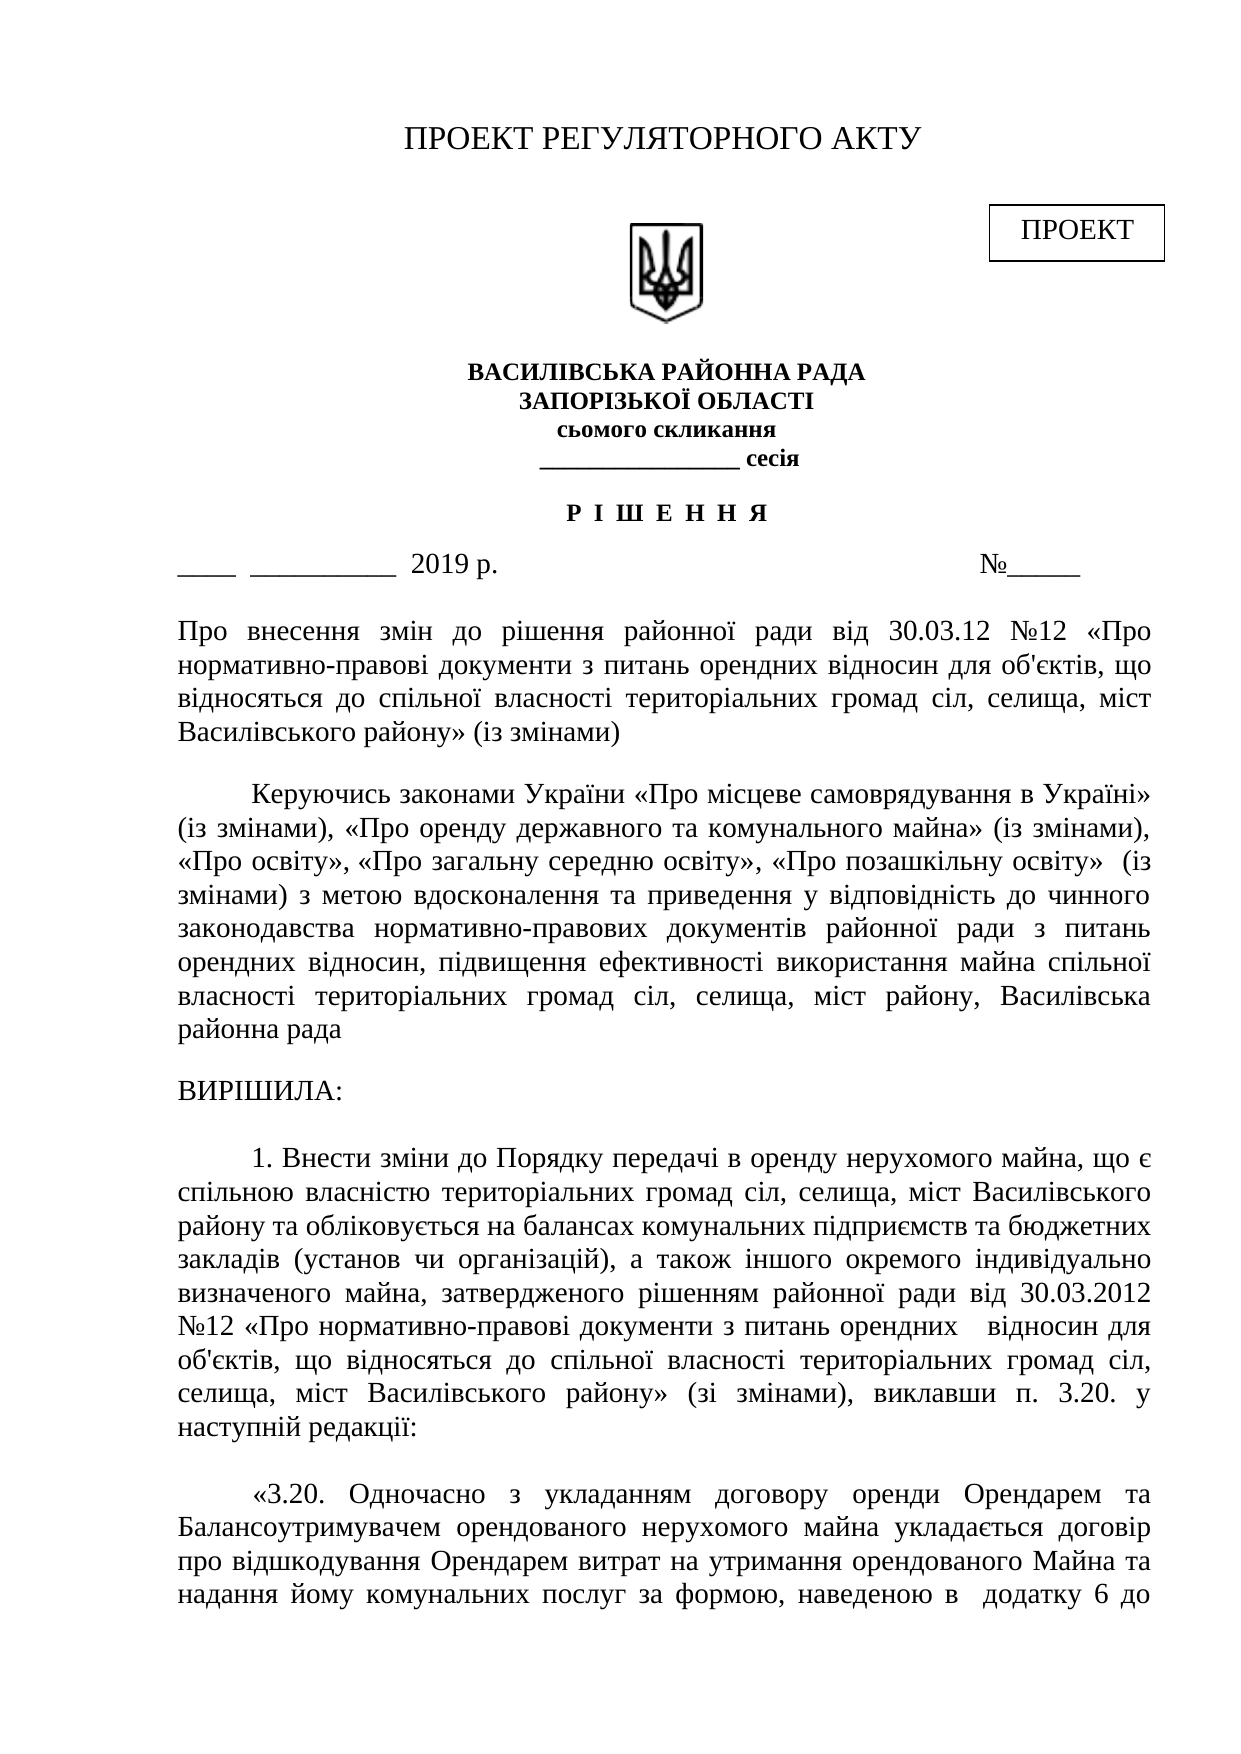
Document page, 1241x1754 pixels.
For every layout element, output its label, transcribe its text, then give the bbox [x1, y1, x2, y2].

text ЗАПОРІЗЬКОЇ ОБЛАСТІ [177, 386, 1156, 414]
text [177, 1476, 1152, 1610]
text ПРОЕКТ РЕГУЛЯТОРНОГО АКТУ [177, 118, 1148, 156]
text ________________ сесія [177, 443, 1156, 472]
text ____ __________ 2019 р. №_____ [177, 546, 1152, 580]
text 1. Внести зміни до Порядку передачі в оренду нерухомого майна, що є спільною власністю територіальних громад сіл, селища, міст Василівського району та обліковується на балансах комунальних підприємств та бюджетних закладів (установ чи організацій), а також іншого окремого індивідуально визначеного майна, затвердженого рішенням районної ради від 30.03.2012 №12 «Про нормативно-правові документи з питань орендних відносин для об'єктів, що відносяться до спільної власності територіальних громад сіл, селища, міст Василівського району» (зі змінами), виклавши п. 3.20. у наступній редакції: [177, 1141, 1152, 1442]
text Про внесення змін до рішення районної ради від 30.03.12 №12 «Про нормативно-правові документи з питань орендних відносин для об'єктів, що відносяться до спільної власності територіальних громад сіл, селища, міст Василівського району» (із змінами) [177, 613, 1152, 748]
text ВАСИЛІВСЬКА РАЙОННА РАДА [177, 357, 1156, 386]
text Р І Ш Е Н Н Я [177, 498, 1156, 527]
text сьомого скликання [177, 414, 1156, 443]
text ВИРІШИЛА: [177, 1073, 1152, 1107]
text Керуючись законами України «Про місцеве самоврядування в Україні» (із змінами), «Про оренду державного та комунального майна» (із змінами), «Про освіту», «Про загальну середню освіту», «Про позашкільну освіту» (із змінами) з метою вдосконалення та приведення у відповідність до чинного законодавства нормативно-правових документів районної ради з питань орендних відносин, підвищення ефективності використання майна спільної власності територіальних громад сіл, селища, міст району, Василівська районна рада [177, 776, 1152, 1045]
